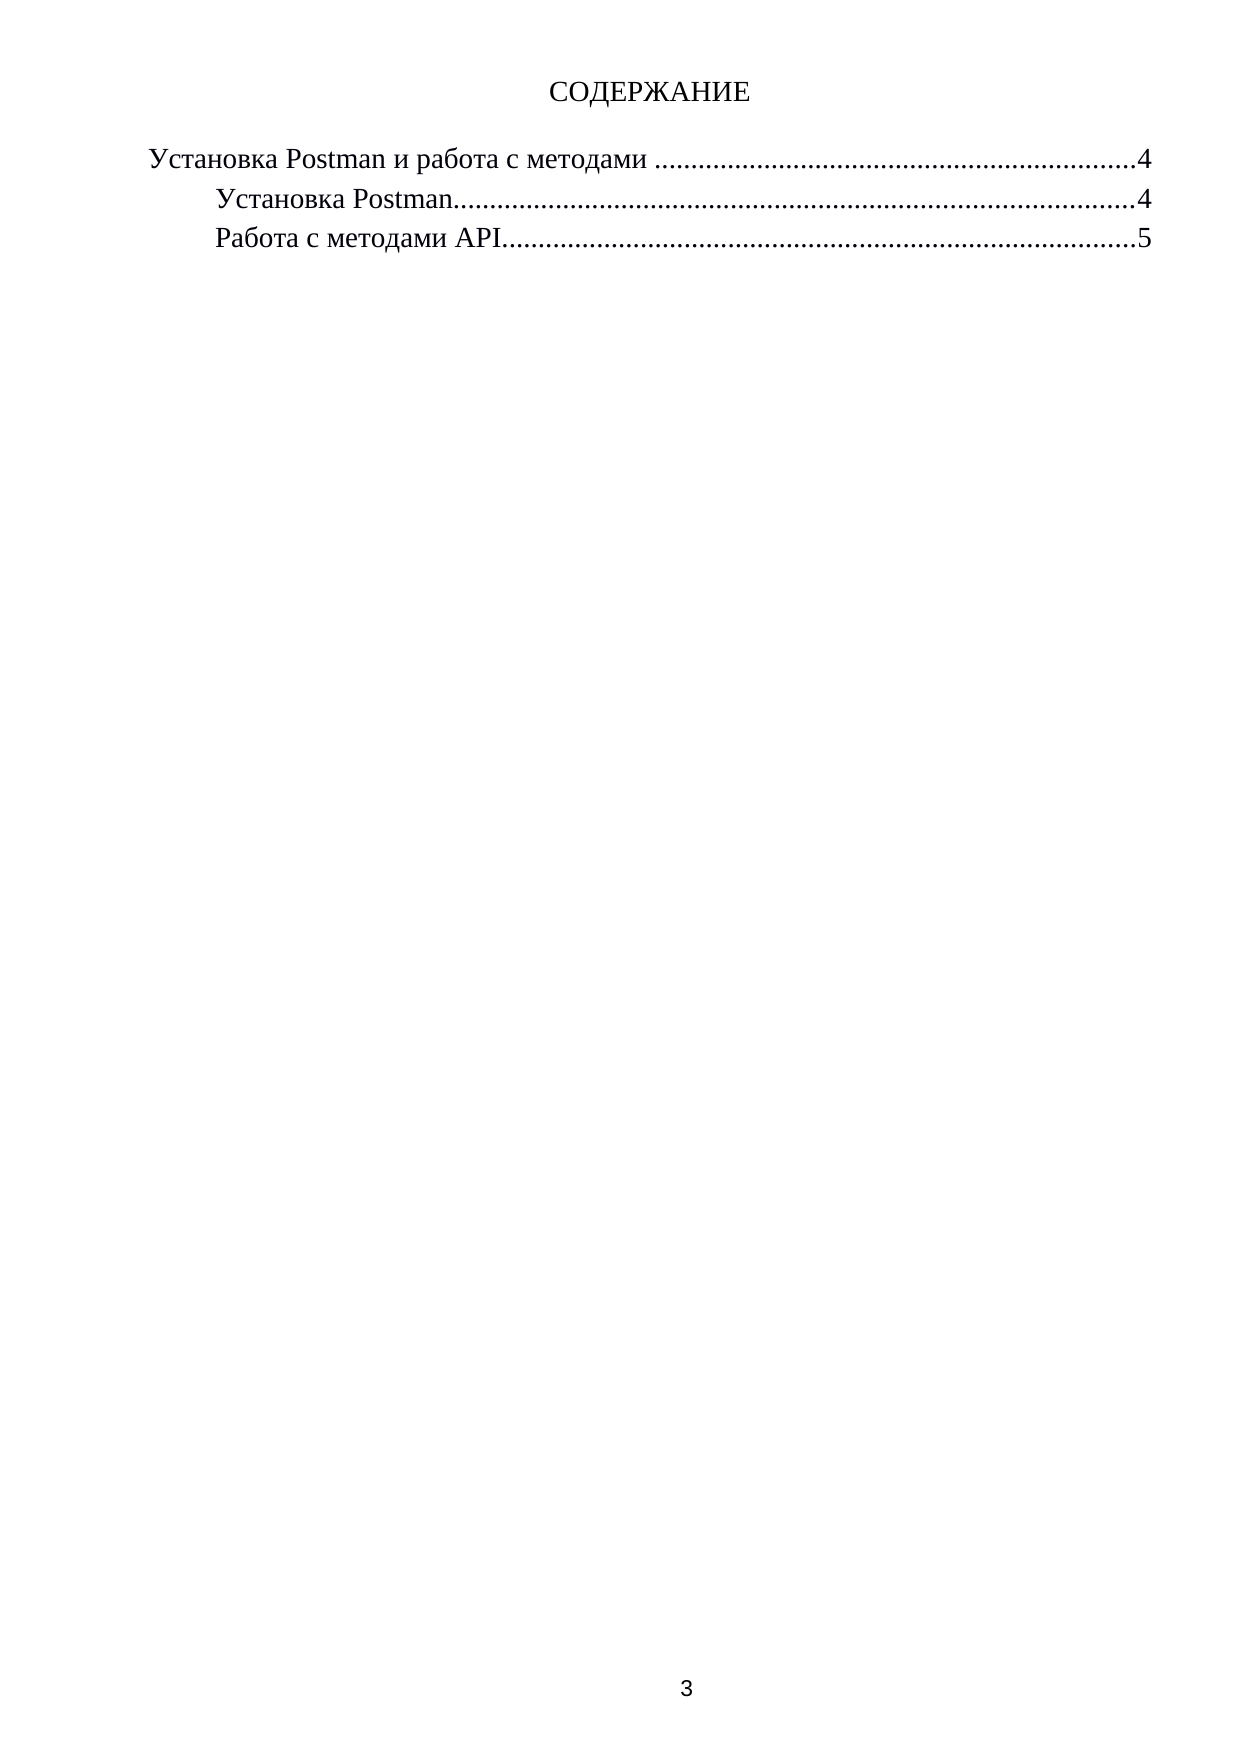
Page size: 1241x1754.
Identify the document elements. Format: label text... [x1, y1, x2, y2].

text СОДЕРЖАНИЕ [148, 74, 1152, 107]
